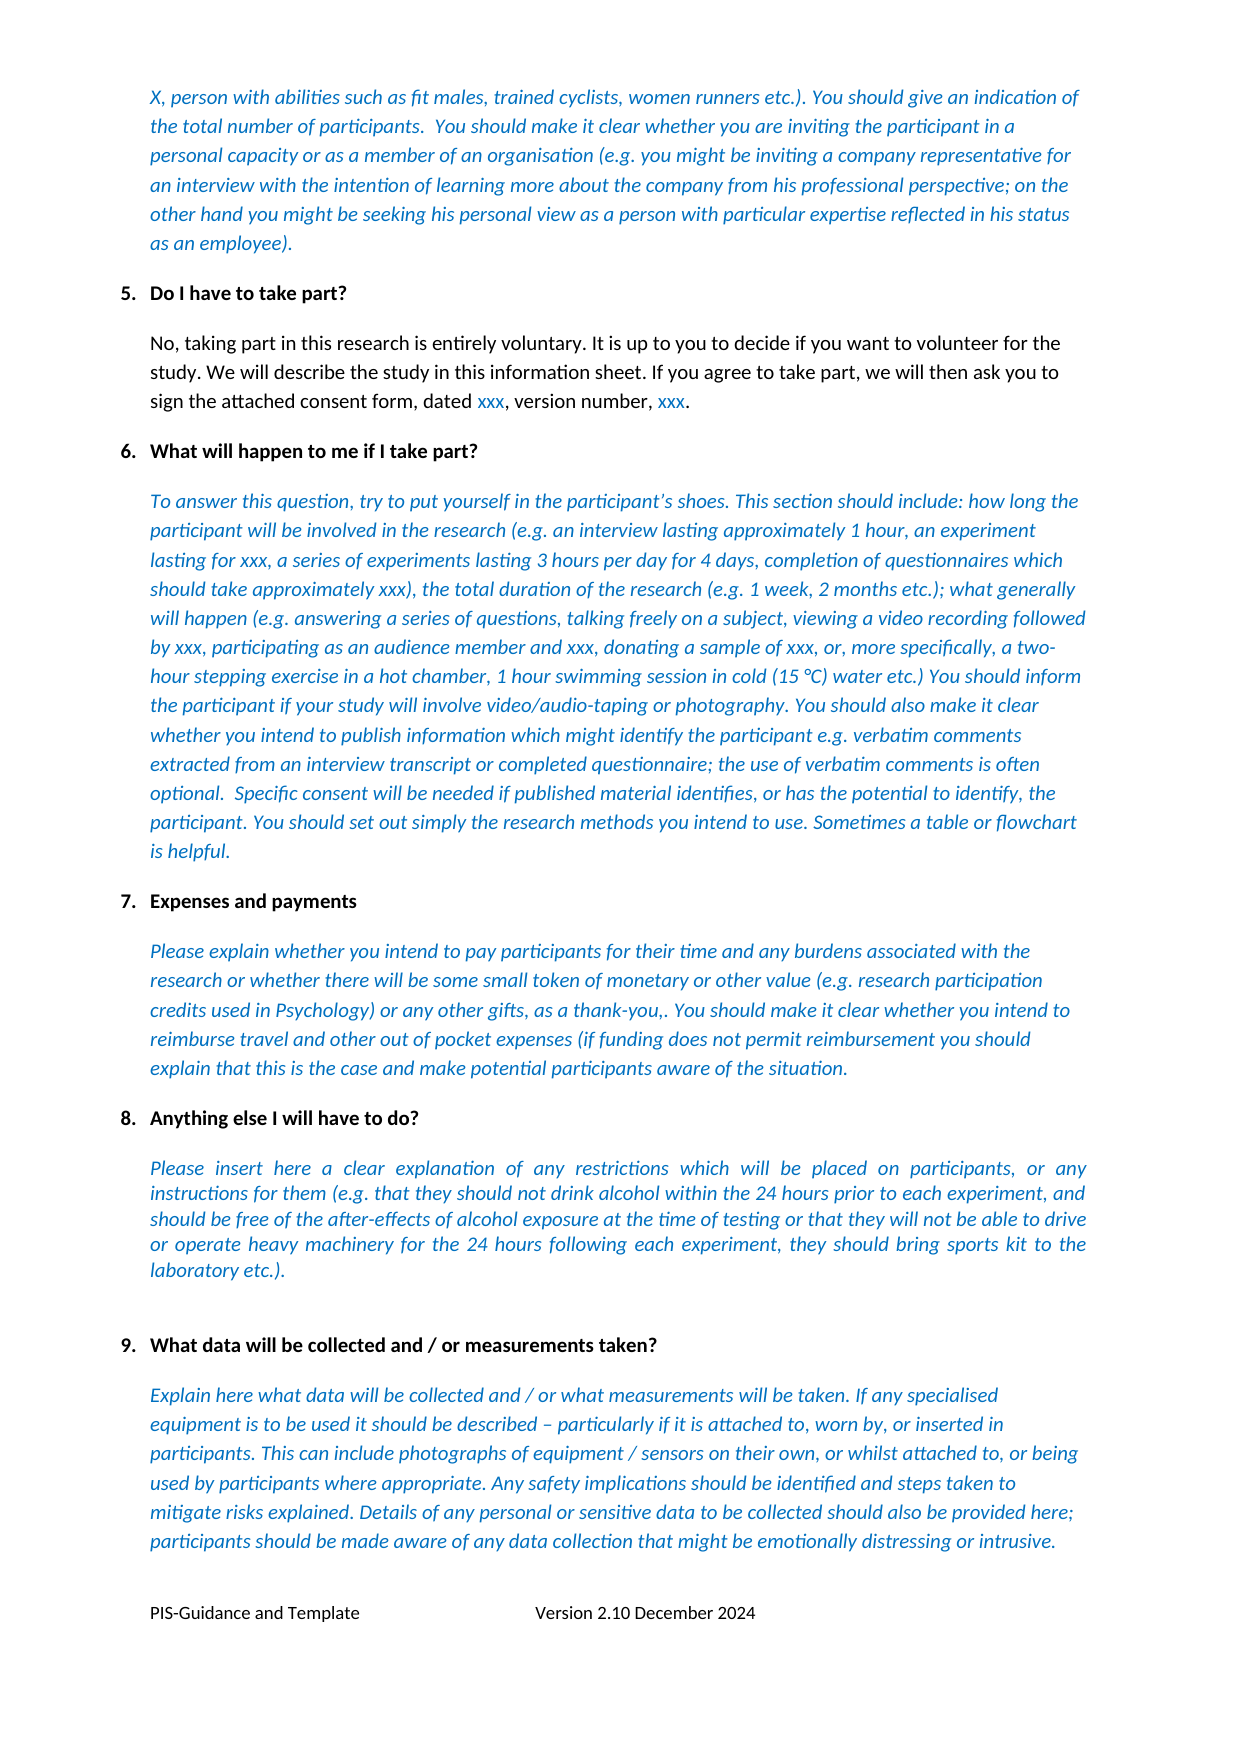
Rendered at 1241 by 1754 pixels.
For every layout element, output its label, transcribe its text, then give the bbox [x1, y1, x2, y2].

text 7. Expenses and payments [120, 888, 1090, 914]
text 6. What will happen to me if I take part? [120, 438, 1090, 464]
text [150, 84, 1090, 256]
text Explain here what data will be collected and / or what measurements will be taken. If any specialised equipment is to be used it should be described – particularly if it is attached to, worn by, or inserted in participants. This can include photographs of equipment / sensors on their own, or whilst attached to, or being used by participants where appropriate. Any safety implications should be identified and steps taken to mitigate risks explained. Details of any personal or sensitive data to be collected should also be provided here; participants should be made aware of any data collection that might be emotionally distressing or intrusive. [150, 1382, 1090, 1553]
text 8. Anything else I will have to do? [120, 1105, 1090, 1131]
text 9. What data will be collected and / or measurements taken? [120, 1332, 1090, 1358]
text No, taking part in this research is entirely voluntary. It is up to you to decide if you want to volunteer for the study. We will describe the study in this information sheet. If you agree to take part, we will then ask you to sign the attached consent form, dated xxx, version number, xxx. [150, 330, 1090, 414]
text To answer this question, try to put yourself in the participant’s shoes. This section should include: how long the participant will be involved in the research (e.g. an interview lasting approximately 1 hour, an experiment lasting for xxx, a series of experiments lasting 3 hours per day for 4 days, completion of questionnaires which should take approximately xxx), the total duration of the research (e.g. 1 week, 2 months etc.); what generally will happen (e.g. answering a series of questions, talking freely on a subject, viewing a video recording followed by xxx, participating as an audience member and xxx, donating a sample of xxx, or, more specifically, a two-hour stepping exercise in a hot chamber, 1 hour swimming session in cold (15 °C) water etc.) You should inform the participant if your study will involve video/audio-taping or photography. You should also make it clear whether you intend to publish information which might identify the participant e.g. verbatim comments extracted from an interview transcript or completed questionnaire; the use of verbatim comments is often optional. Specific consent will be needed if published material identifies, or has the potential to identify, the participant. You should set out simply the research methods you intend to use. Sometimes a table or flowchart is helpful. [150, 488, 1090, 864]
text Please explain whether you intend to pay participants for their time and any burdens associated with the research or whether there will be some small token of monetary or other value (e.g. research participation credits used in Psychology) or any other gifts, as a thank-you,. You should make it clear whether you intend to reimburse travel and other out of pocket expenses (if funding does not permit reimbursement you should explain that this is the case and make potential participants aware of the situation. [150, 938, 1090, 1081]
text Please insert here a clear explanation of any restrictions which will be placed on participants, or any instructions for them (e.g. that they should not drink alcohol within the 24 hours prior to each experiment, and should be free of the after-effects of alcohol exposure at the time of testing or that they will not be able to drive or operate heavy machinery for the 24 hours following each experiment, they should bring sports kit to the laboratory etc.). [150, 1155, 1090, 1282]
text 5. Do I have to take part? [120, 280, 1090, 306]
